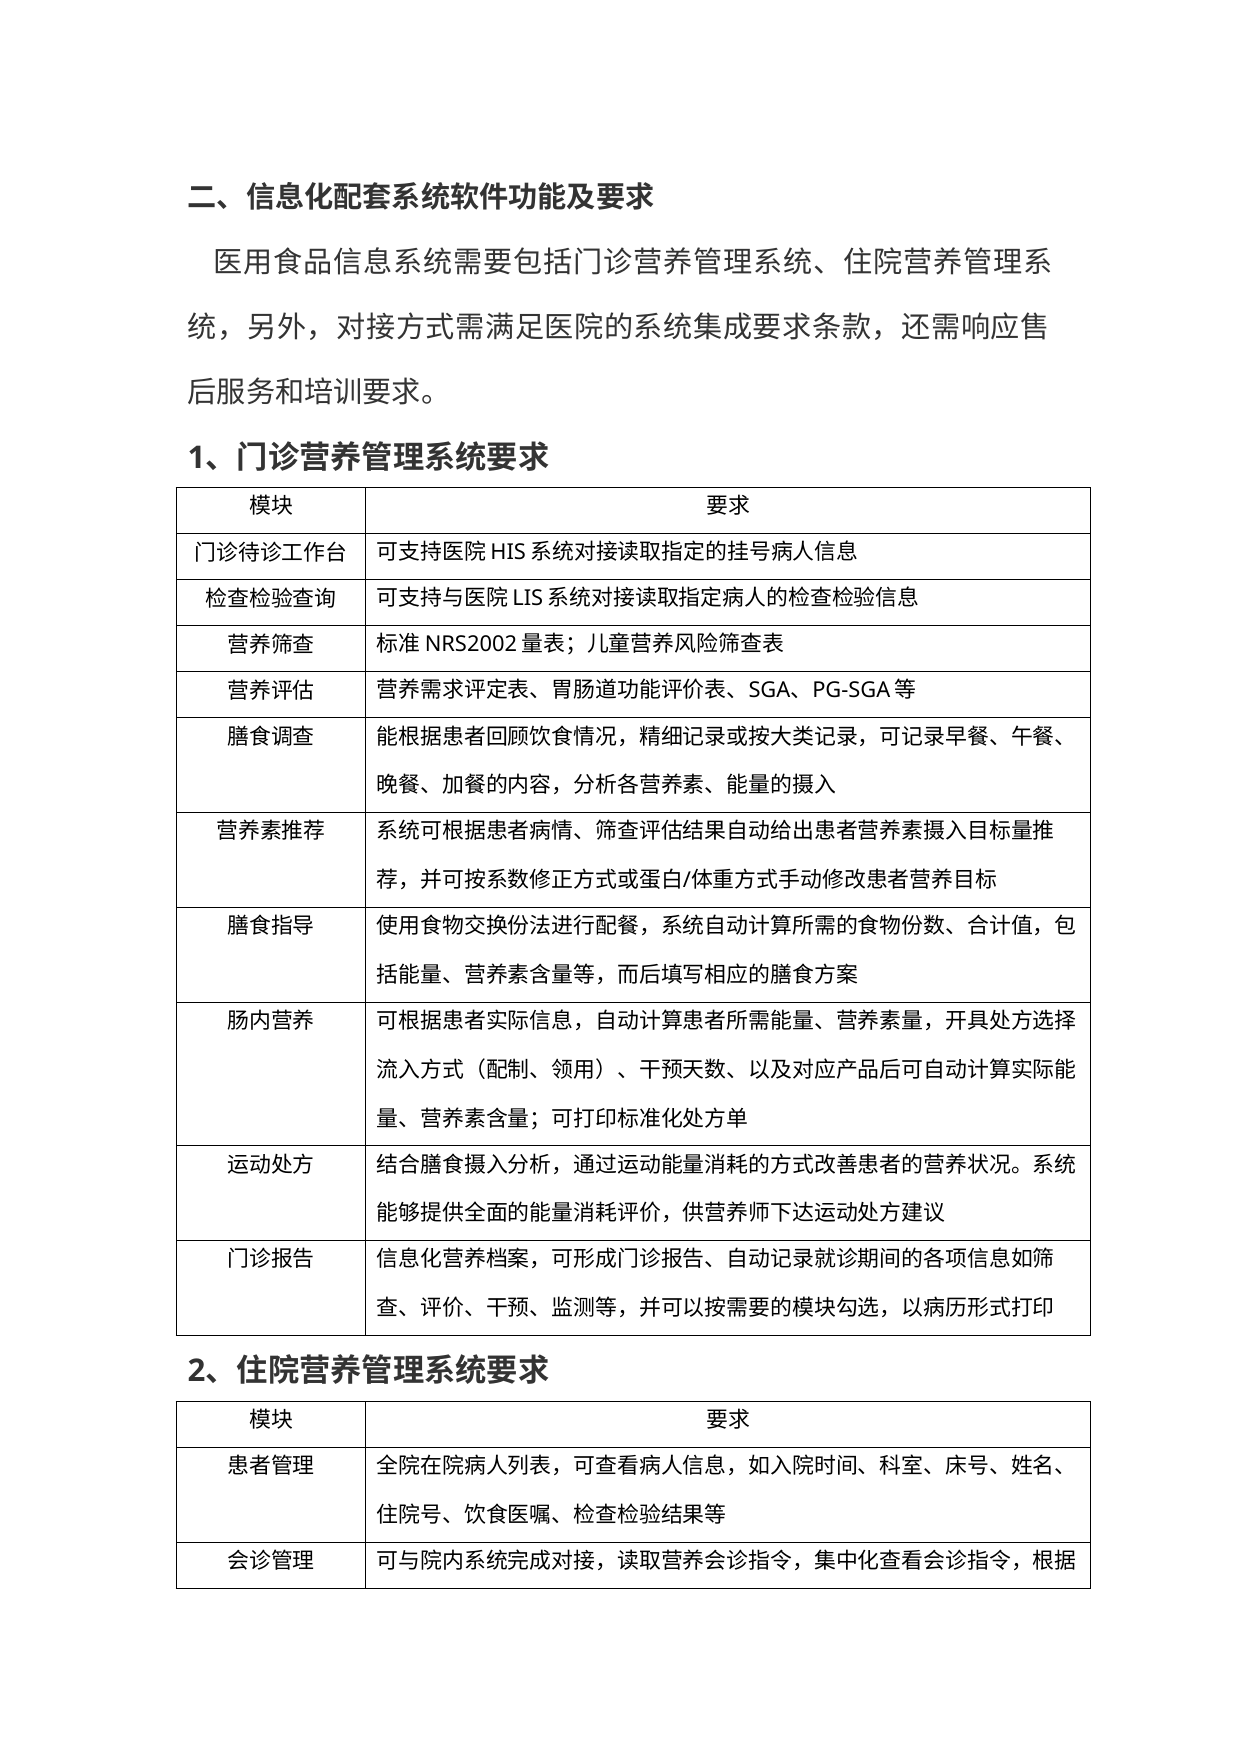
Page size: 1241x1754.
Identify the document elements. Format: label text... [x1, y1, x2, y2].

text 医用食品信息系统需要包括门诊营养管理系统、住院营养管理系统，另外，对接方式需满足医院的系统集成要求条款，还需响应售后服务和培训要求。 [187, 227, 1053, 422]
table_cell 门诊待诊工作台 [177, 534, 365, 579]
table_header 要求 [366, 488, 1090, 533]
table_cell 营养需求评定表、胃肠道功能评价表、SGA、PG-SGA等 [366, 672, 1090, 717]
table_header 模块 [177, 1402, 365, 1447]
table_cell 门诊报告 [177, 1241, 365, 1335]
table_cell 膳食调查 [177, 718, 365, 812]
table_cell 肠内营养 [177, 1003, 365, 1145]
table_cell 信息化营养档案，可形成门诊报告、自动记录就诊期间的各项信息如筛查、评价、干预、监测等，并可以按需要的模块勾选，以病历形式打印 [366, 1241, 1090, 1335]
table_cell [366, 1543, 1090, 1588]
table_cell 能根据患者回顾饮食情况，精细记录或按大类记录，可记录早餐、午餐、晚餐、加餐的内容，分析各营养素、能量的摄入 [366, 718, 1090, 812]
table_cell 营养筛查 [177, 626, 365, 671]
table_cell 检查检验查询 [177, 580, 365, 625]
table_cell 会诊管理 [177, 1543, 365, 1588]
table_cell 标准NRS2002量表；儿童营养风险筛查表 [366, 626, 1090, 671]
list 住院营养管理系统要求 [187, 1336, 1053, 1401]
table_cell 营养评估 [177, 672, 365, 717]
table_cell 膳食指导 [177, 908, 365, 1002]
table_header 要求 [366, 1402, 1090, 1447]
table_cell 系统可根据患者病情、筛查评估结果自动给出患者营养素摄入目标量推荐，并可按系数修正方式或蛋白/体重方式手动修改患者营养目标 [366, 813, 1090, 907]
table_cell 可支持医院HIS系统对接读取指定的挂号病人信息 [366, 534, 1090, 579]
table_cell 患者管理 [177, 1448, 365, 1542]
table_cell 可根据患者实际信息，自动计算患者所需能量、营养素量，开具处方选择流入方式（配制、领用）、干预天数、以及对应产品后可自动计算实际能量、营养素含量；可打印标准化处方单 [366, 1003, 1090, 1145]
table_cell 营养素推荐 [177, 813, 365, 907]
table_cell 使用食物交换份法进行配餐，系统自动计算所需的食物份数、合计值，包括能量、营养素含量等，而后填写相应的膳食方案 [366, 908, 1090, 1002]
list 门诊营养管理系统要求 [187, 422, 1053, 487]
table_cell 可支持与医院LIS系统对接读取指定病人的检查检验信息 [366, 580, 1090, 625]
table_cell 结合膳食摄入分析，通过运动能量消耗的方式改善患者的营养状况。系统能够提供全面的能量消耗评价，供营养师下达运动处方建议 [366, 1146, 1090, 1240]
table_cell 运动处方 [177, 1146, 365, 1240]
table_header 模块 [177, 488, 365, 533]
text 二、信息化配套系统软件功能及要求 [187, 162, 1053, 227]
table_cell 全院在院病人列表，可查看病人信息，如入院时间、科室、床号、姓名、住院号、饮食医嘱、检查检验结果等 [366, 1448, 1090, 1542]
